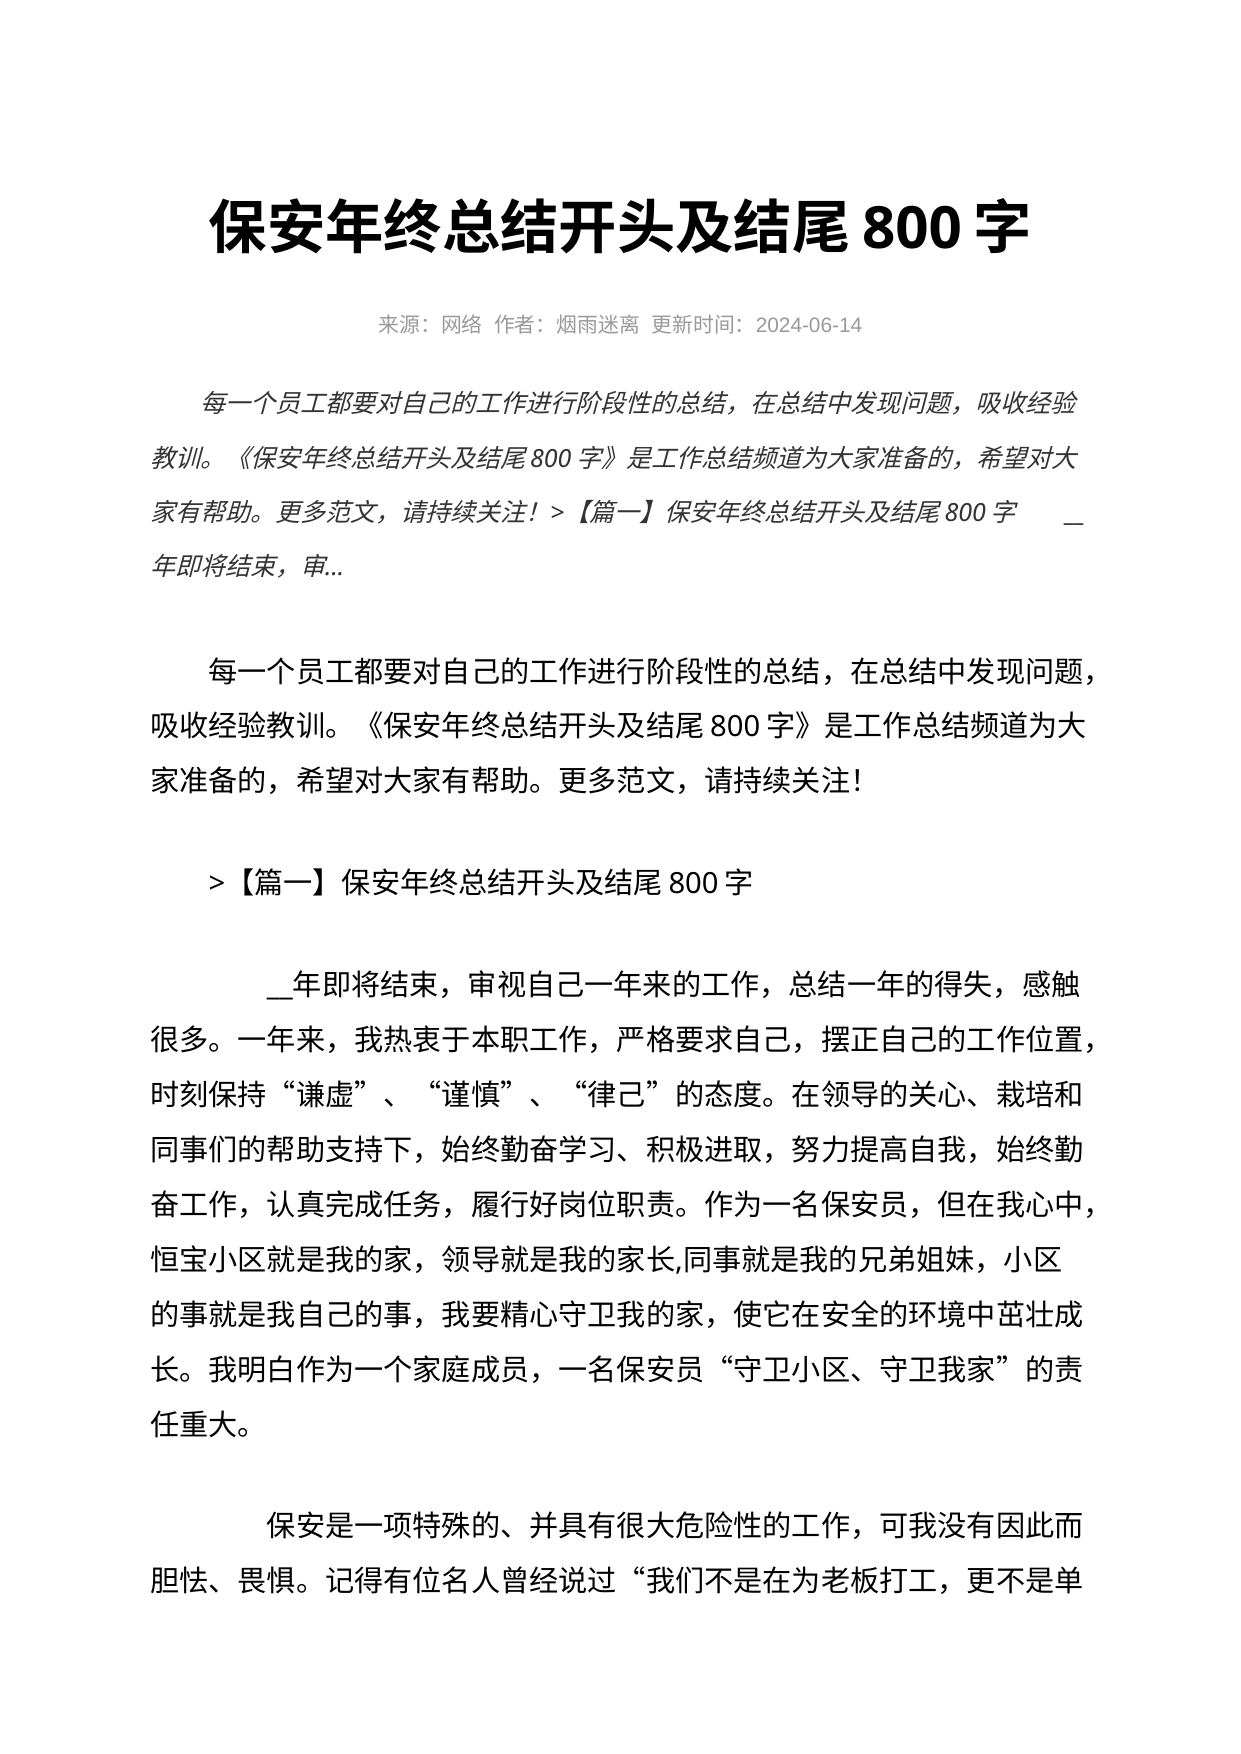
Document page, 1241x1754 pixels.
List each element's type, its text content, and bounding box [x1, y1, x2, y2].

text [150, 1503, 1090, 1600]
text >【篇一】保安年终总结开头及结尾800字 [150, 860, 1090, 902]
text __年即将结束，审视自己一年来的工作，总结一年的得失，感触很多。一年来，我热衷于本职工作，严格要求自己，摆正自己的工作位置，时刻保持“谦虚”、“谨慎”、“律己”的态度。在领导的关心、栽培和同事们的帮助支持下，始终勤奋学习、积极进取，努力提高自我，始终勤奋工作，认真完成任务，履行好岗位职责。作为一名保安员，但在我心中，恒宝小区就是我的家，领导就是我的家长,同事就是我的兄弟姐妹，小区的事就是我自己的事，我要精心守卫我的家，使它在安全的环境中茁壮成长。我明白作为一个家庭成员，一名保安员“守卫小区、守卫我家”的责任重大。 [150, 962, 1090, 1443]
text 每一个员工都要对自己的工作进行阶段性的总结，在总结中发现问题，吸收经验教训。《保安年终总结开头及结尾800字》是工作总结频道为大家准备的，希望对大家有帮助。更多范文，请持续关注！ [150, 648, 1090, 800]
text 每一个员工都要对自己的工作进行阶段性的总结，在总结中发现问题，吸收经验教训。《保安年终总结开头及结尾800字》是工作总结频道为大家准备的，希望对大家有帮助。更多范文，请持续关注！>【篇一】保安年终总结开头及结尾800字 __年即将结束，审... [150, 384, 1090, 583]
text 来源：网络 作者：烟雨迷离 更新时间：2024-06-14 [150, 313, 1090, 337]
subtitle 保安年终总结开头及结尾800字 [150, 181, 1090, 266]
